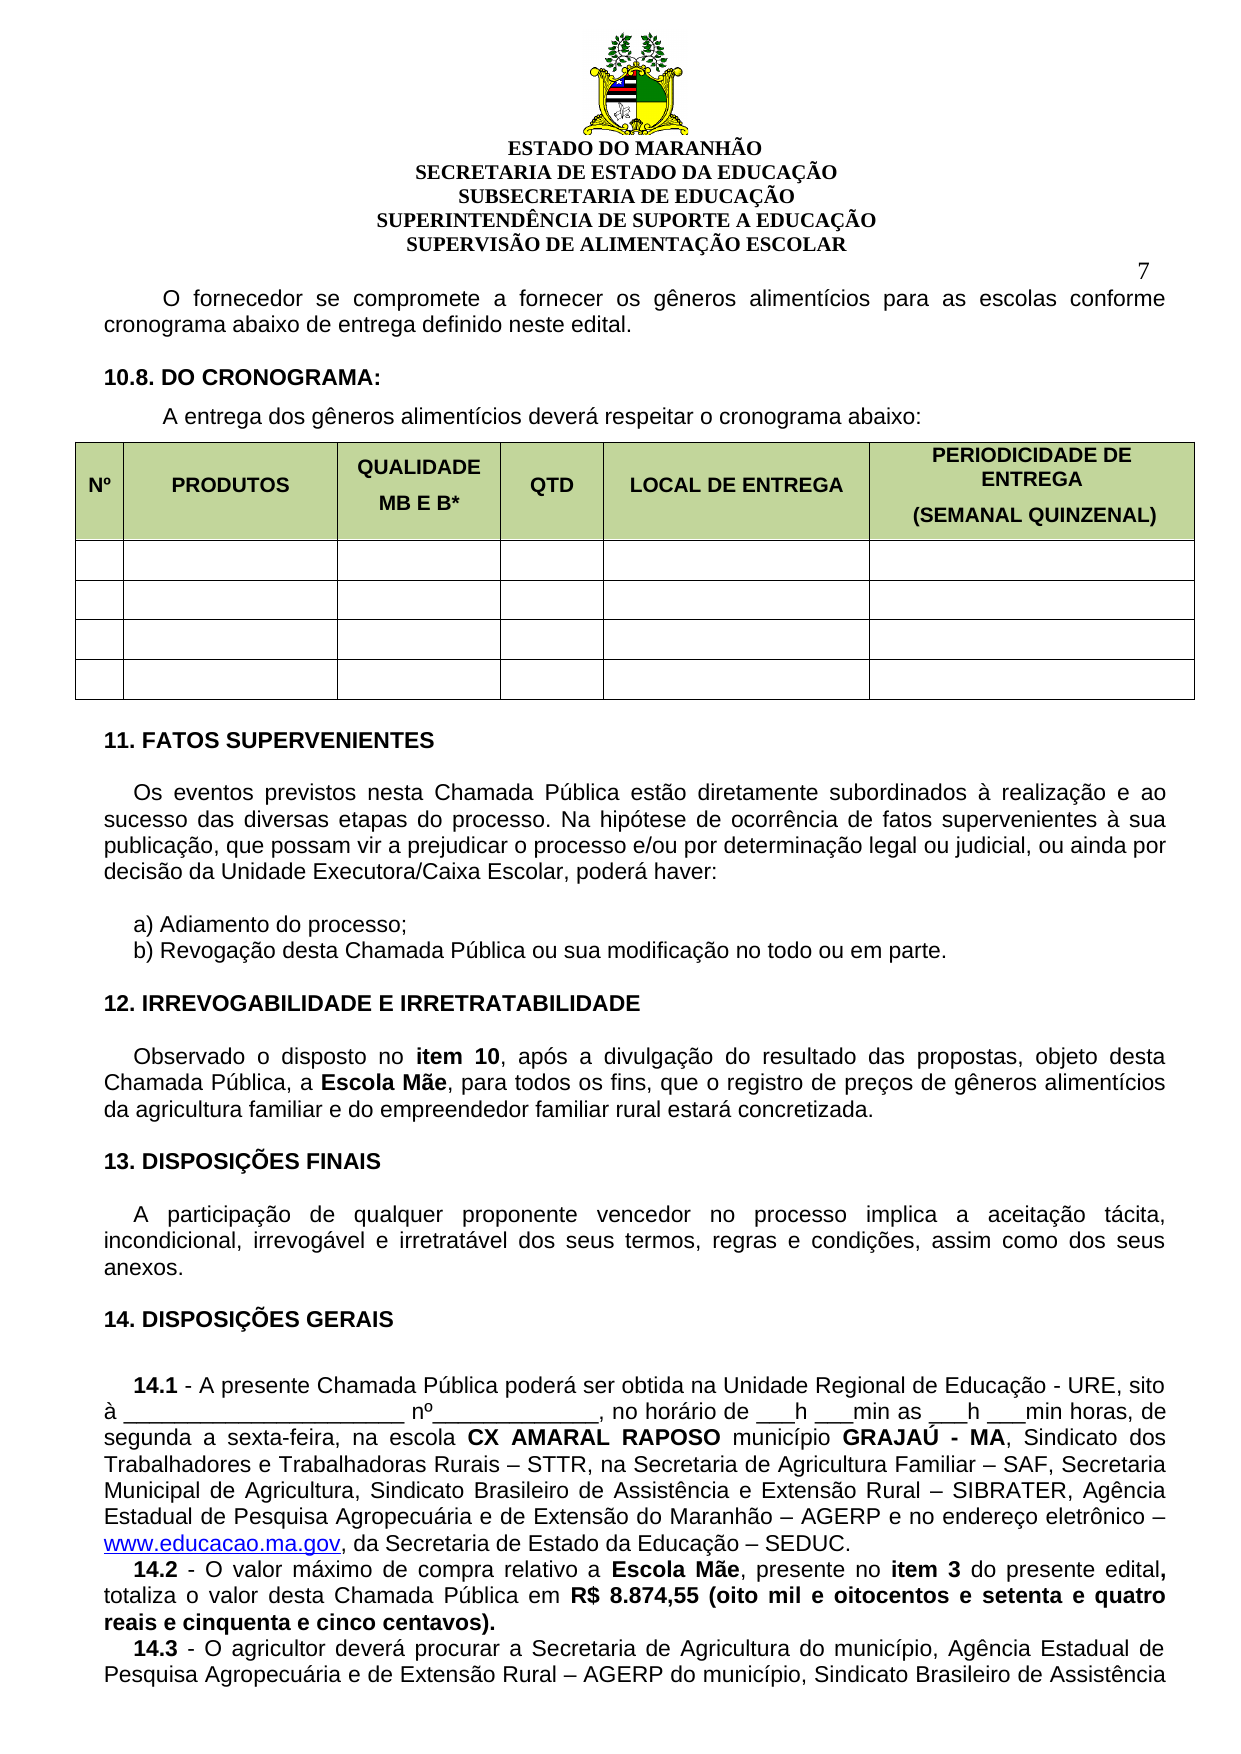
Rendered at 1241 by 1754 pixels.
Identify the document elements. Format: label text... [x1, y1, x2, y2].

table_cell [501, 541, 603, 579]
text 11. FATOS SUPERVENIENTES [103, 727, 1166, 753]
table_cell [124, 541, 337, 579]
text 14.2 - O valor máximo de compra relativo a Escola Mãe, presente no item 3 do presente edital, totaliza o valor desta Chamada Pública em R$ 8.874,55 (oito mil e oitocentos e setenta e quatro reais e cinquenta e cinco centavos). [103, 1556, 1166, 1635]
table_cell [76, 581, 123, 619]
text O fornecedor se compromete a fornecer os gêneros alimentícios para as escolas conforme cronograma abaixo de entrega definido neste edital. [103, 285, 1166, 338]
table_cell [76, 660, 123, 699]
text 14.1 - A presente Chamada Pública poderá ser obtida na Unidade Regional de Educação - URE, sito à ______________________ nº_____________, no horário de ___h ___min as ___h ___min horas, de segunda a sexta-feira, na escola CX AMARAL RAPOSO município GRAJAÚ - MA, Sindicato dos Trabalhadores e Trabalhadoras Rurais – STTR, na Secretaria de Agricultura Familiar – SAF, Secretaria Municipal de Agricultura, Sindicato Brasileiro de Assistência e Extensão Rural – SIBRATER, Agência Estadual de Pesquisa Agropecuária e de Extensão do Maranhão – AGERP e no endereço eletrônico – www.educacao.ma.gov, da Secretaria de Estado da Educação – SEDUC. [103, 1372, 1166, 1556]
text 14. DISPOSIÇÕES GERAIS [103, 1306, 1166, 1333]
text A entrega dos gêneros alimentícios deverá respeitar o cronograma abaixo: [103, 403, 1166, 429]
table_cell [76, 541, 123, 579]
table_cell [870, 620, 1194, 659]
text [103, 1635, 1166, 1688]
text 10.8. DO CRONOGRAMA: [103, 364, 1166, 390]
table_cell [124, 620, 337, 659]
table_cell [76, 620, 123, 659]
table_cell [604, 581, 869, 619]
table_cell [501, 660, 603, 699]
text 12. IRREVOGABILIDADE E IRRETRATABILIDADE [103, 990, 1166, 1016]
table_cell [338, 620, 500, 659]
table_header QUALIDADE MB E B* [338, 443, 500, 539]
text b) Revogação desta Chamada Pública ou sua modificação no todo ou em parte. [103, 937, 1166, 964]
table_cell [604, 620, 869, 659]
table_cell [604, 660, 869, 699]
table_cell [124, 660, 337, 699]
picture [581, 29, 689, 136]
table_cell [870, 660, 1194, 699]
text a) Adiamento do processo; [103, 911, 1166, 937]
table_cell [870, 541, 1194, 579]
table_cell [338, 660, 500, 699]
table_header QTD [501, 443, 603, 539]
table_cell [338, 541, 500, 579]
table_header PRODUTOS [124, 443, 337, 539]
table_header PERIODICIDADE DE ENTREGA (SEMANAL QUINZENAL) [870, 443, 1194, 539]
table_cell [870, 581, 1194, 619]
text Os eventos previstos nesta Chamada Pública estão diretamente subordinados à realização e ao sucesso das diversas etapas do processo. Na hipótese de ocorrência de fatos supervenientes à sua publicação, que possam vir a prejudicar o processo e/ou por determinação legal ou judicial, ou ainda por decisão da Unidade Executora/Caixa Escolar, poderá haver: [103, 779, 1166, 885]
table_cell [604, 541, 869, 579]
table_cell [338, 581, 500, 619]
table_cell [501, 620, 603, 659]
text Observado o disposto no item 10, após a divulgação do resultado das propostas, objeto desta Chamada Pública, a Escola Mãe, para todos os fins, que o registro de preços de gêneros alimentícios da agricultura familiar e do empreendedor familiar rural estará concretizada. [103, 1043, 1166, 1122]
text 13. DISPOSIÇÕES FINAIS [103, 1148, 1166, 1174]
table_cell [501, 581, 603, 619]
table_header LOCAL DE ENTREGA [604, 443, 869, 539]
table_cell [124, 581, 337, 619]
table_header Nº [76, 443, 123, 539]
text A participação de qualquer proponente vencedor no processo implica a aceitação tácita, incondicional, irrevogável e irretratável dos seus termos, regras e condições, assim como dos seus anexos. [103, 1201, 1166, 1280]
